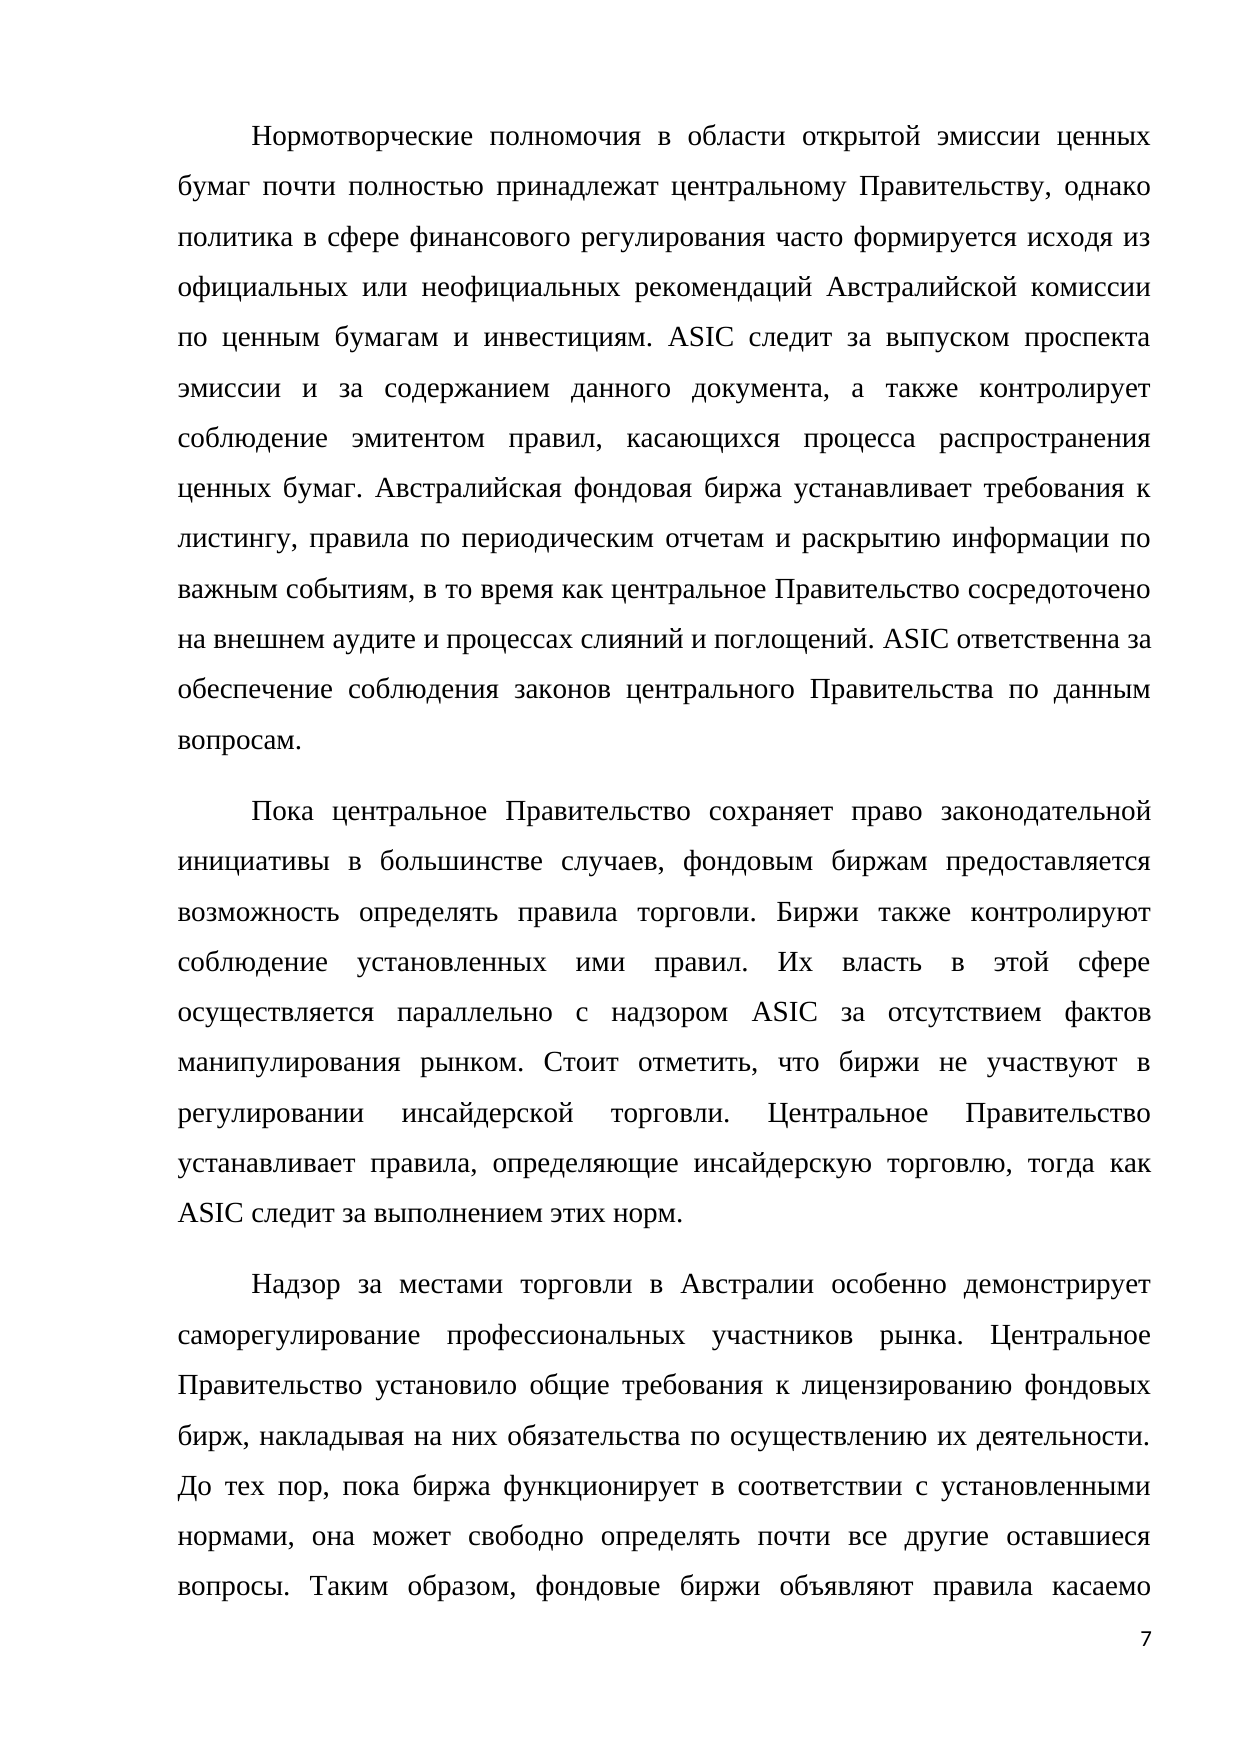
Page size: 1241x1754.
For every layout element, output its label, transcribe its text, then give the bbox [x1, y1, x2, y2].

text Нормотворческие полномочия в области открытой эмиссии ценных бумаг почти полностью принадлежат центральному Правительству, однако политика в сфере финансового регулирования часто формируется исходя из официальных или неофициальных рекомендаций Австралийской комиссии по ценным бумагам и инвестициям. ASIC следит за выпуском проспекта эмиссии и за содержанием данного документа, а также контролирует соблюдение эмитентом правил, касающихся процесса распространения ценных бумаг. Австралийская фондовая биржа устанавливает требования к листингу, правила по периодическим отчетам и раскрытию информации по важным событиям, в то время как центральное Правительство сосредоточено на внешнем аудите и процессах слияний и поглощений. ASIC ответственна за обеспечение соблюдения законов центрального Правительства по данным вопросам. [177, 118, 1152, 755]
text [177, 1267, 1152, 1602]
text Пока центральное Правительство сохраняет право законодательной инициативы в большинстве случаев, фондовым биржам предоставляется возможность определять правила торговли. Биржи также контролируют соблюдение установленных ими правил. Их власть в этой сфере осуществляется параллельно с надзором ASIC за отсутствием фактов манипулирования рынком. Стоит отметить, что биржи не участвуют в регулировании инсайдерской торговли. Центральное Правительство устанавливает правила, определяющие инсайдерскую торговлю, тогда как ASIC следит за выполнением этих норм. [177, 793, 1152, 1229]
